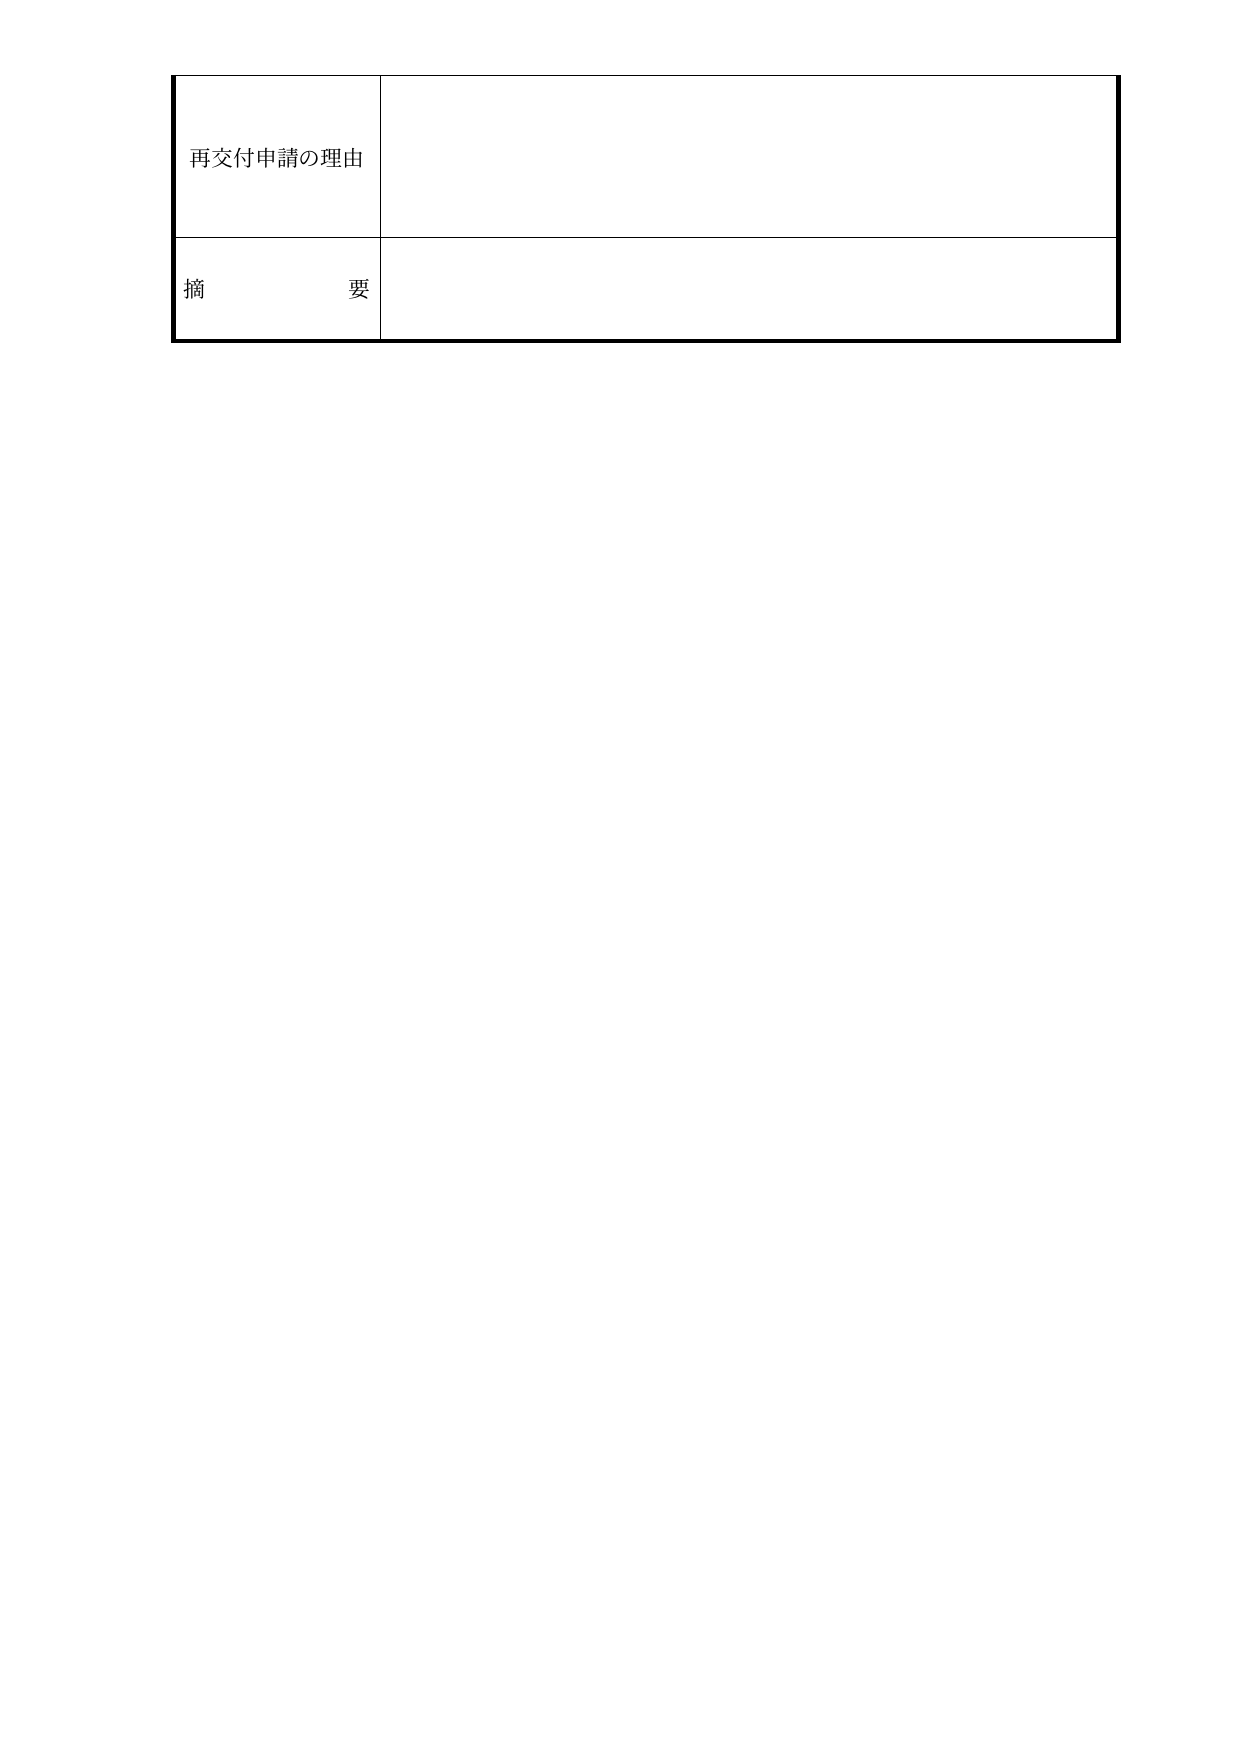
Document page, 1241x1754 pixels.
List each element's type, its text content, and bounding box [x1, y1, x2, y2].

table_cell [381, 238, 1116, 339]
table_cell 再交付申請の理由 [176, 76, 380, 237]
table_cell 摘要 [176, 238, 380, 339]
table_cell [381, 76, 1116, 237]
